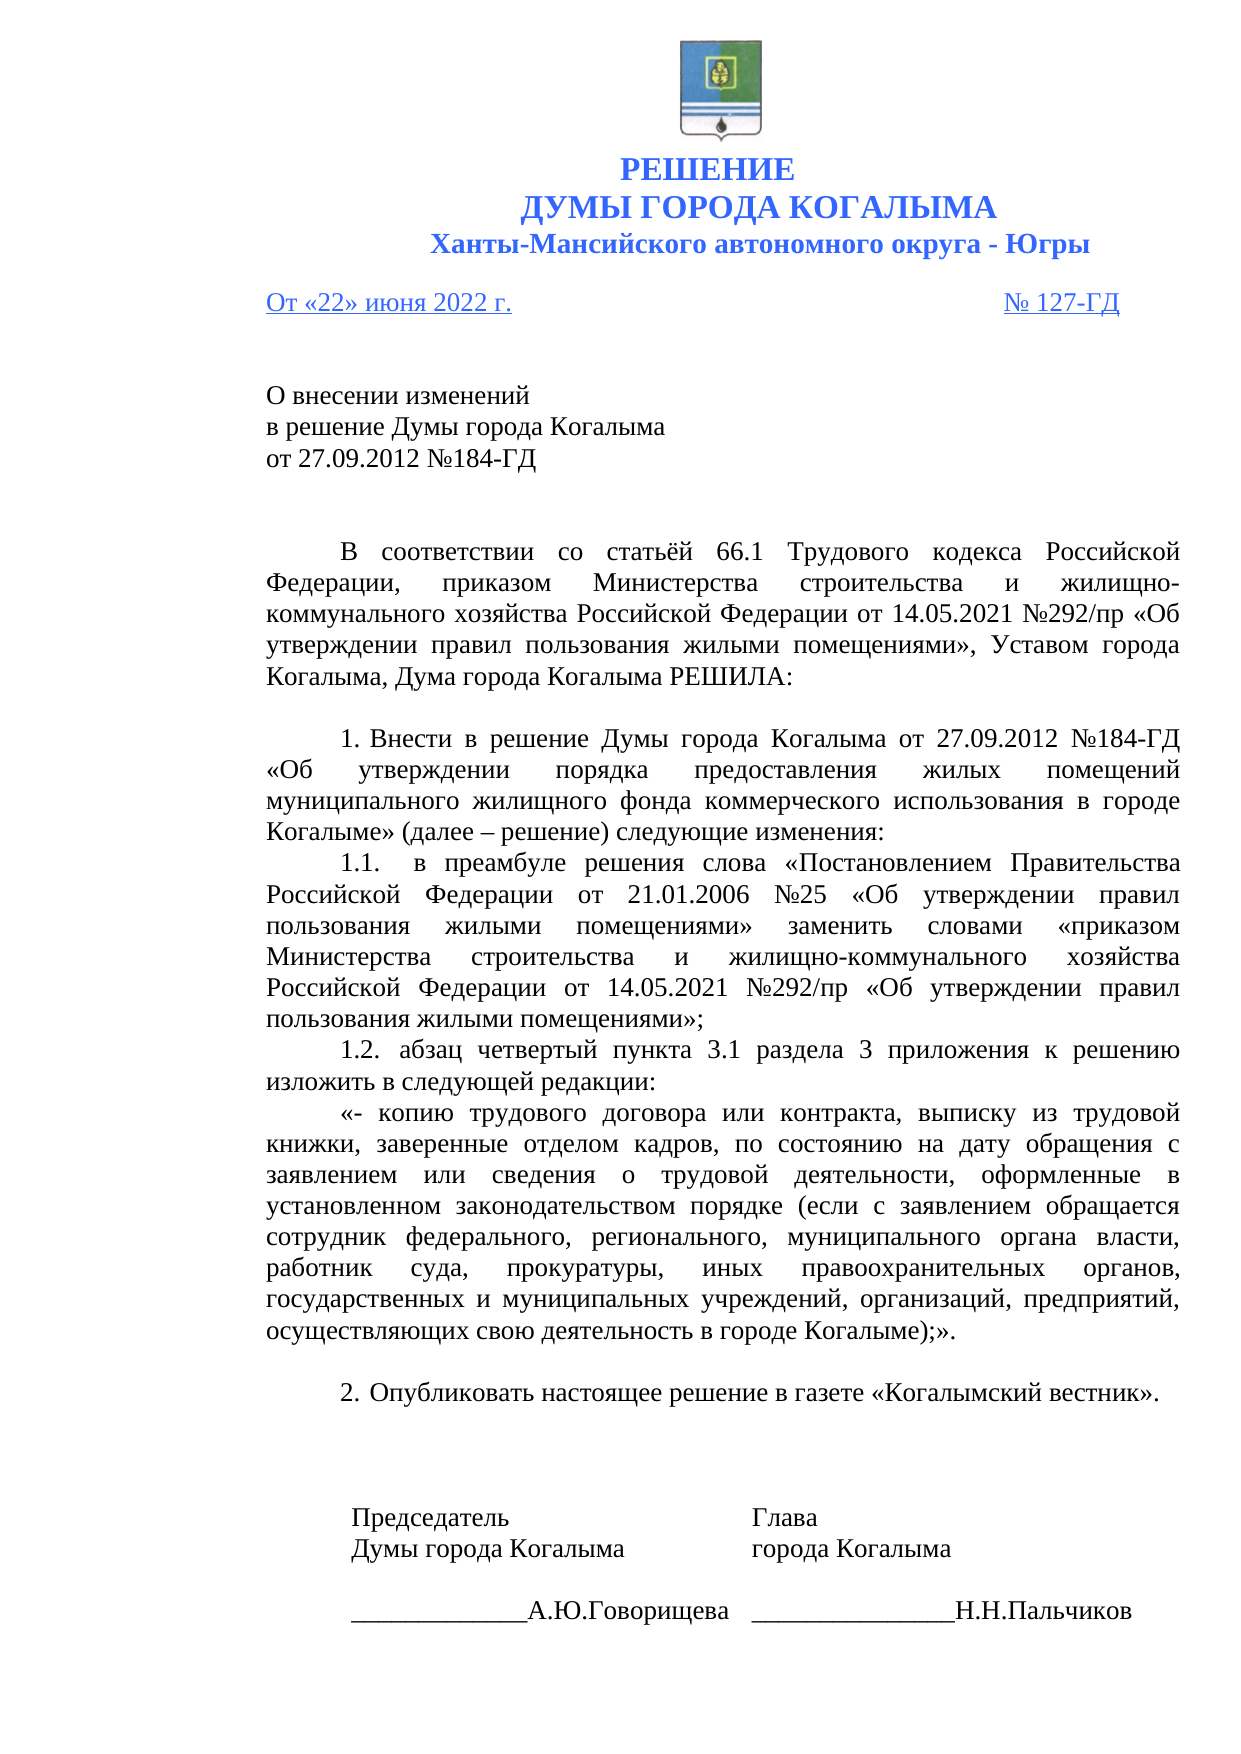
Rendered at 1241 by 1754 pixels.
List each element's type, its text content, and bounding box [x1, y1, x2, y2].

text от 27.09.2012 №184-ГД [266, 442, 1181, 473]
text Ханты-Мансийского автономного округа - Югры [266, 226, 1181, 259]
list в преамбуле решения слова «Постановлением Правительства Российской Федерации от 21.01.2006 №25 «Об утверждении правил пользования жилыми помещениями» заменить словами «приказом Министерства строительства и жилищно-коммунального хозяйства Российской Федерации от 14.05.2021 №292/пр «Об утверждении правил пользования жилыми помещениями»; [266, 847, 1181, 1033]
table_header Глава города Когалыма _______________Н.Н.Пальчиков [740, 1501, 1152, 1625]
picture [679, 40, 762, 142]
table_header Председатель Думы города Когалыма _____________А.Ю.Говорищева [340, 1501, 740, 1625]
list Внести в решение Думы города Когалыма от 27.09.2012 №184-ГД «Об утверждении порядка предоставления жилых помещений муниципального жилищного фонда коммерческого использования в городе Когалыме» (далее – решение) следующие изменения: [266, 722, 1181, 847]
text О внесении изменений [266, 379, 1181, 411]
text в решение Думы города Когалыма [266, 411, 1181, 442]
list Опубликовать настоящее решение в газете «Когалымский вестник». [266, 1376, 1181, 1407]
text «- копию трудового договора или контракта, выписку из трудовой книжки, заверенные отделом кадров, по состоянию на дату обращения с заявлением или сведения о трудовой деятельности, оформленные в установленном законодательством порядке (если с заявлением обращается сотрудник федерального, регионального, муниципального органа власти, работник суда, прокуратуры, иных правоохранительных органов, государственных и муниципальных учреждений, организаций, предприятий, осуществляющих свою деятельность в городе Когалыме);». [266, 1096, 1181, 1345]
text РЕШЕНИЕ [266, 149, 1181, 188]
text От «22» июня 2022 г. № 127-ГД [266, 286, 1200, 317]
text ДУМЫ ГОРОДА КОГАЛЫМА [266, 188, 1178, 226]
text В соответствии со статьёй 66.1 Трудового кодекса Российской Федерации, приказом Министерства строительства и жилищно-коммунального хозяйства Российской Федерации от 14.05.2021 №292/пр «Об утверждении правил пользования жилыми помещениями», Уставом города Когалыма, Дума города Когалыма РЕШИЛА: [266, 535, 1181, 691]
list абзац четвертый пункта 3.1 раздела 3 приложения к решению изложить в следующей редакции: [266, 1033, 1181, 1096]
